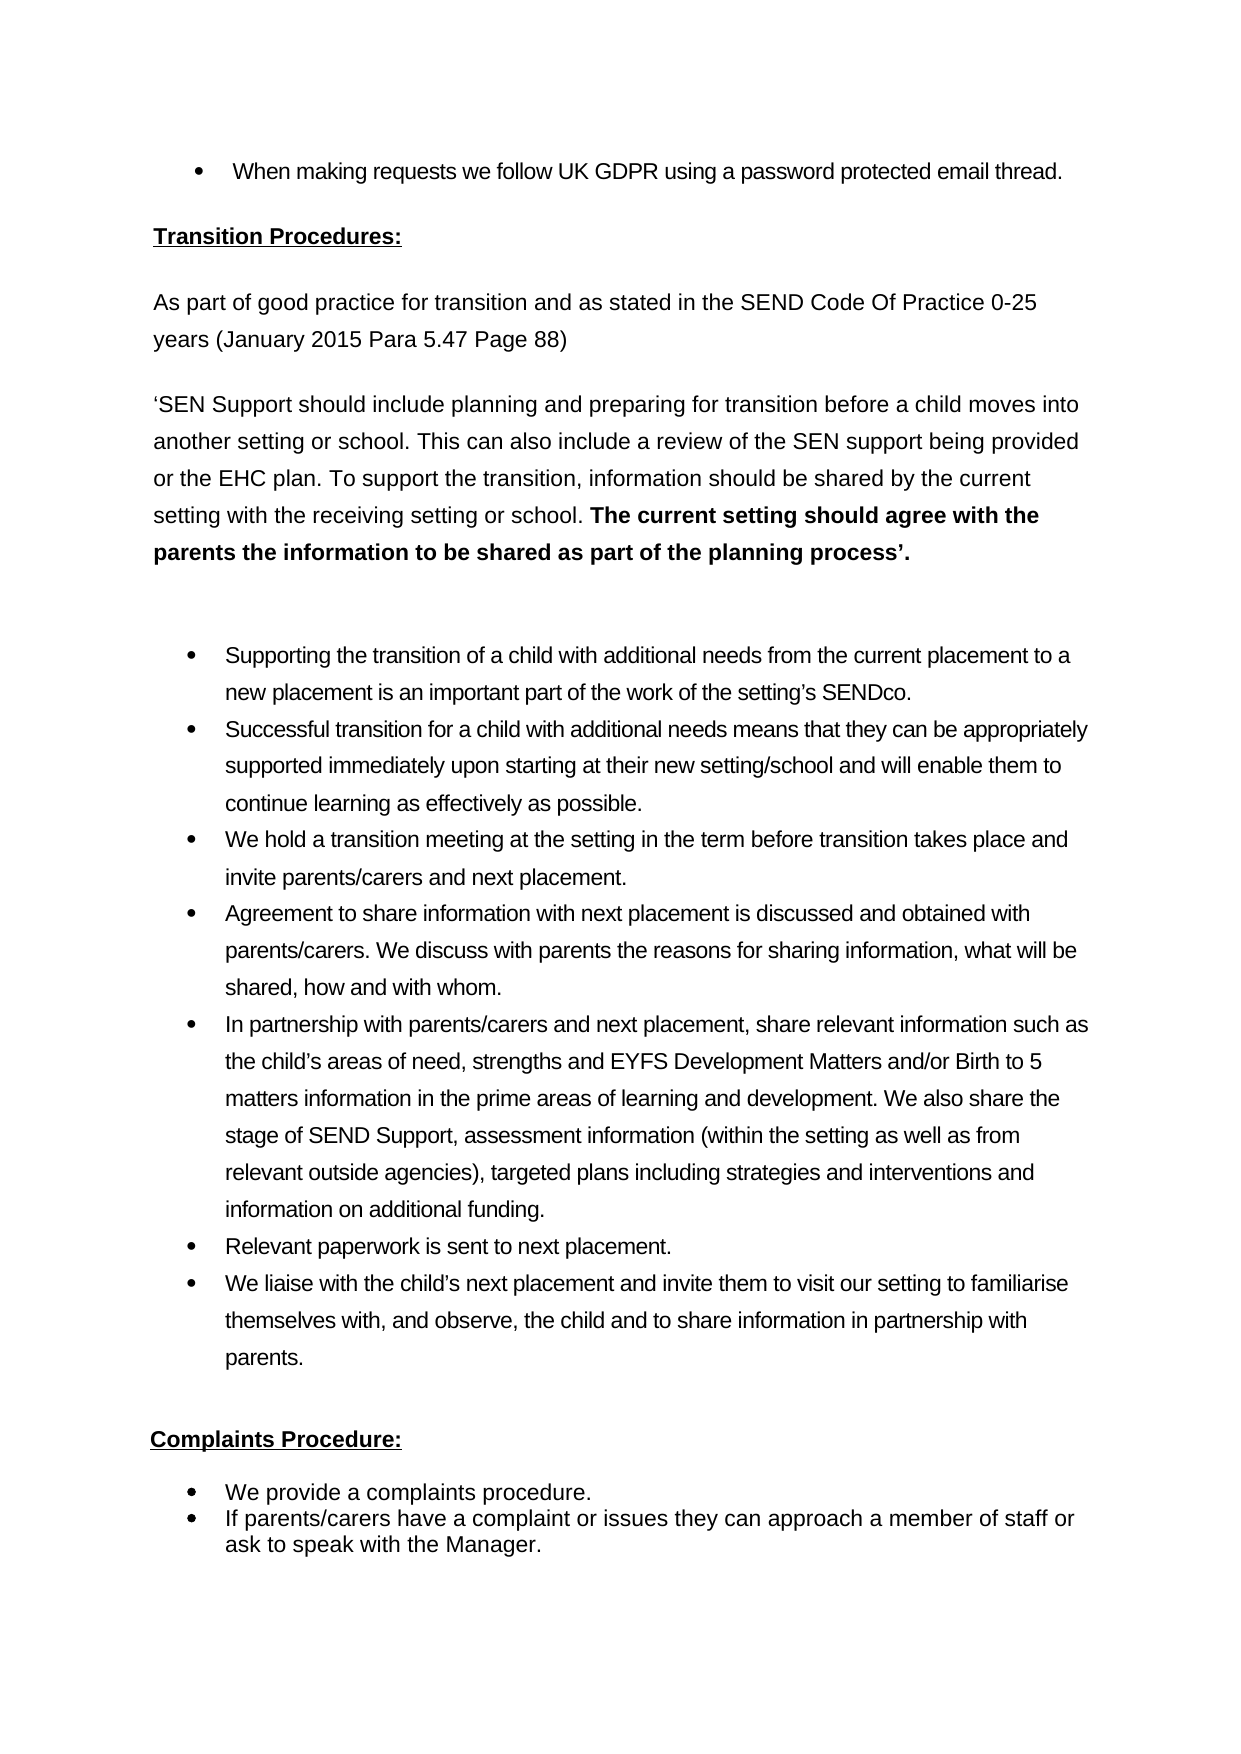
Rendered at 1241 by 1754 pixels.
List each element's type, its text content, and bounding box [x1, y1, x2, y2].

list Agreement to share information with next placement is discussed and obtained with parents/carers. We discuss with parents the reasons for sharing information, what will be shared, how and with whom. [187, 892, 1090, 1003]
text Complaints Procedure: [150, 1426, 1090, 1452]
list Relevant paperwork is sent to next placement. [187, 1225, 1090, 1262]
list In partnership with parents/carers and next placement, share relevant information such as the child’s areas of need, strengths and EYFS Development Matters and/or Birth to 5 matters information in the prime areas of learning and development. We also share the stage of SEND Support, assessment information (within the setting as well as from relevant outside agencies), targeted plans including strategies and interventions and information on additional funding. [187, 1003, 1090, 1225]
list We liaise with the child’s next placement and invite them to visit our setting to familiarise themselves with, and observe, the child and to share information in partnership with parents. [187, 1262, 1090, 1373]
list Supporting the transition of a child with additional needs from the current placement to a new placement is an important part of the work of the setting’s SENDco. [187, 633, 1090, 707]
text Transition Procedures: [153, 215, 1090, 252]
list We hold a transition meeting at the setting in the term before transition takes place and invite parents/carers and next placement. [187, 818, 1090, 892]
list When making requests we follow UK GDPR using a password protected email thread. [195, 150, 1090, 186]
list We provide a complaints procedure. [187, 1478, 1090, 1505]
text As part of good practice for transition and as stated in the SEND Code Of Practice 0-25 years (January 2015 Para 5.47 Page 88) [153, 281, 1090, 354]
text ‘SEN Support should include planning and preparing for transition before a child moves into another setting or school. This can also include a review of the SEN support being provided or the EHC plan. To support the transition, information should be shared by the current setting with the receiving setting or school. The current setting should agree with the parents the information to be shared as part of the planning process’. [153, 383, 1090, 568]
list Successful transition for a child with additional needs means that they can be appropriately supported immediately upon starting at their new setting/school and will enable them to continue learning as effectively as possible. [187, 707, 1090, 818]
list If parents/carers have a complaint or issues they can approach a member of staff or ask to speak with the Manager. [187, 1505, 1090, 1557]
